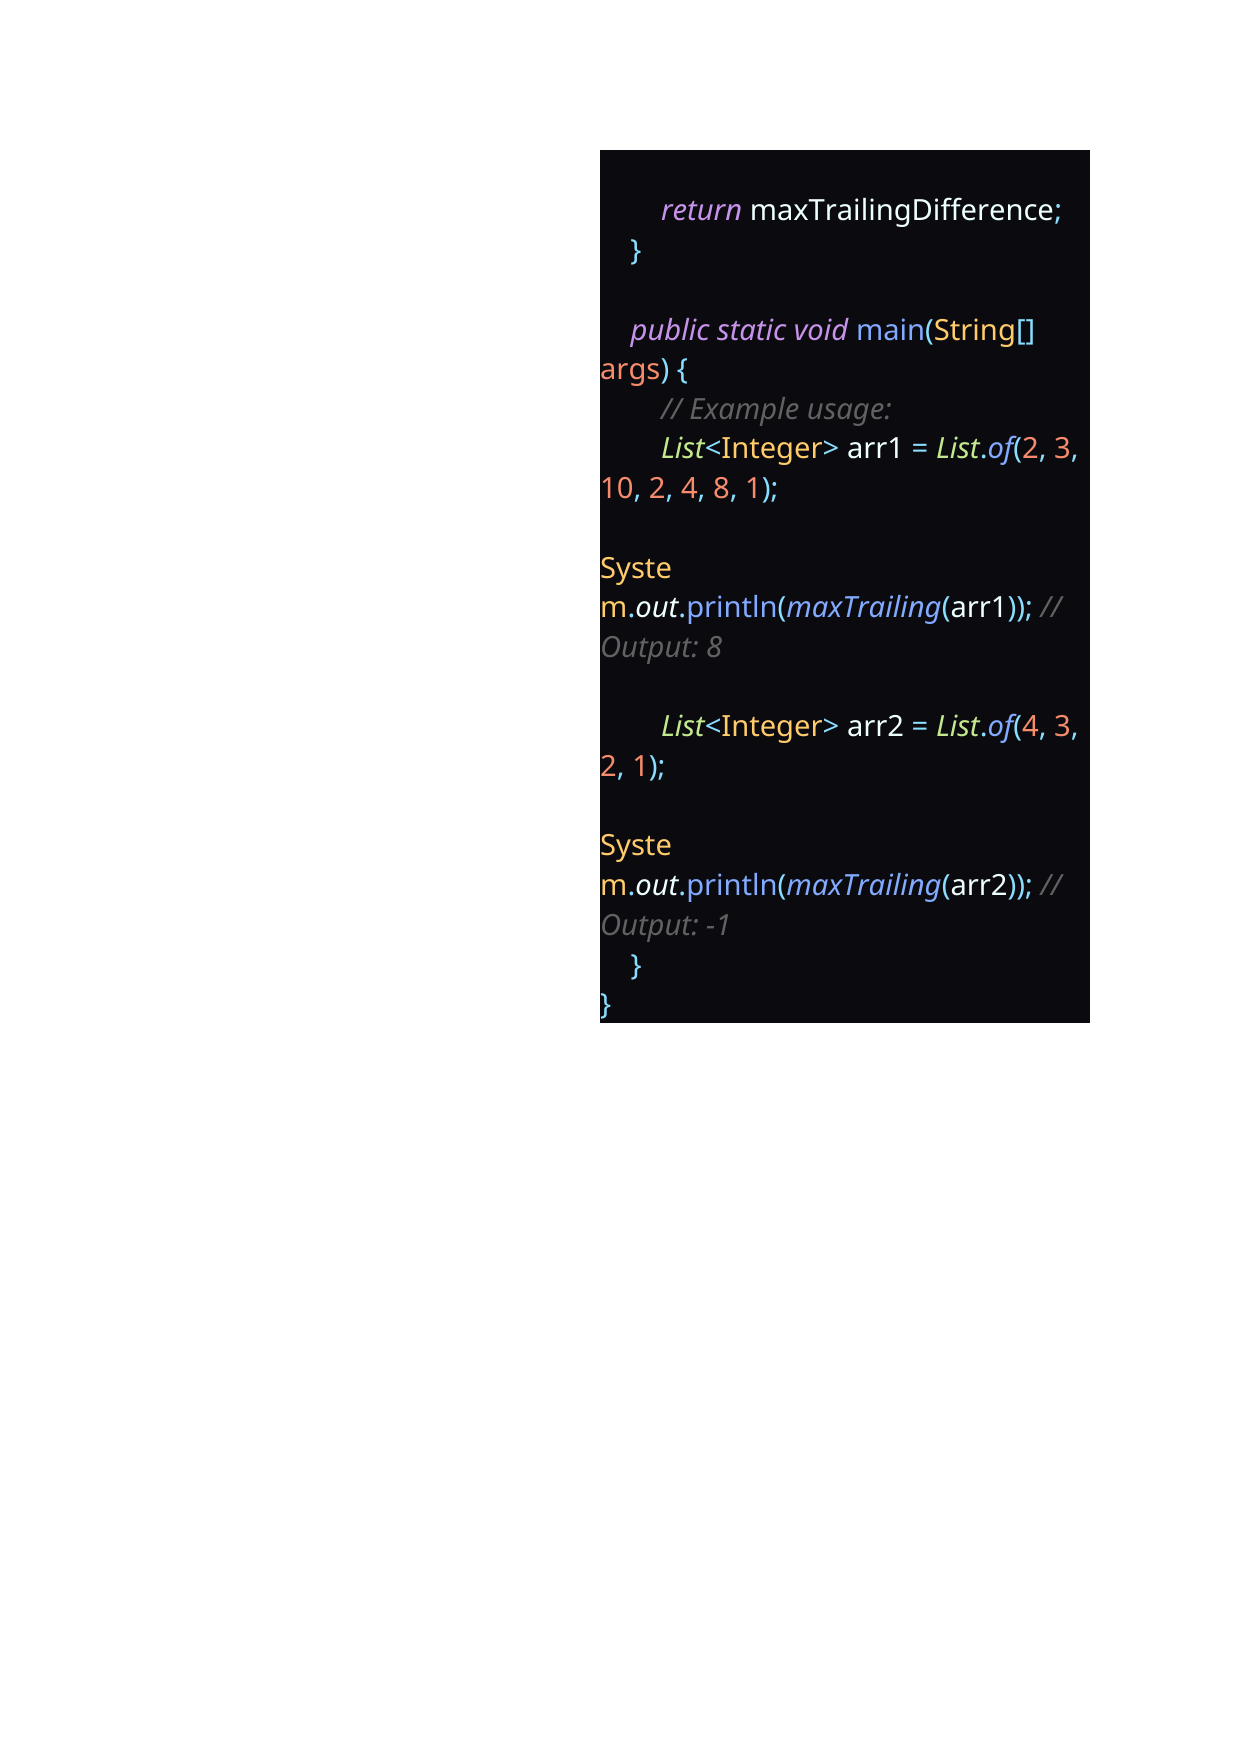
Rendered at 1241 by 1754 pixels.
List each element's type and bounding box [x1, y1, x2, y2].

text [600, 150, 1090, 1023]
